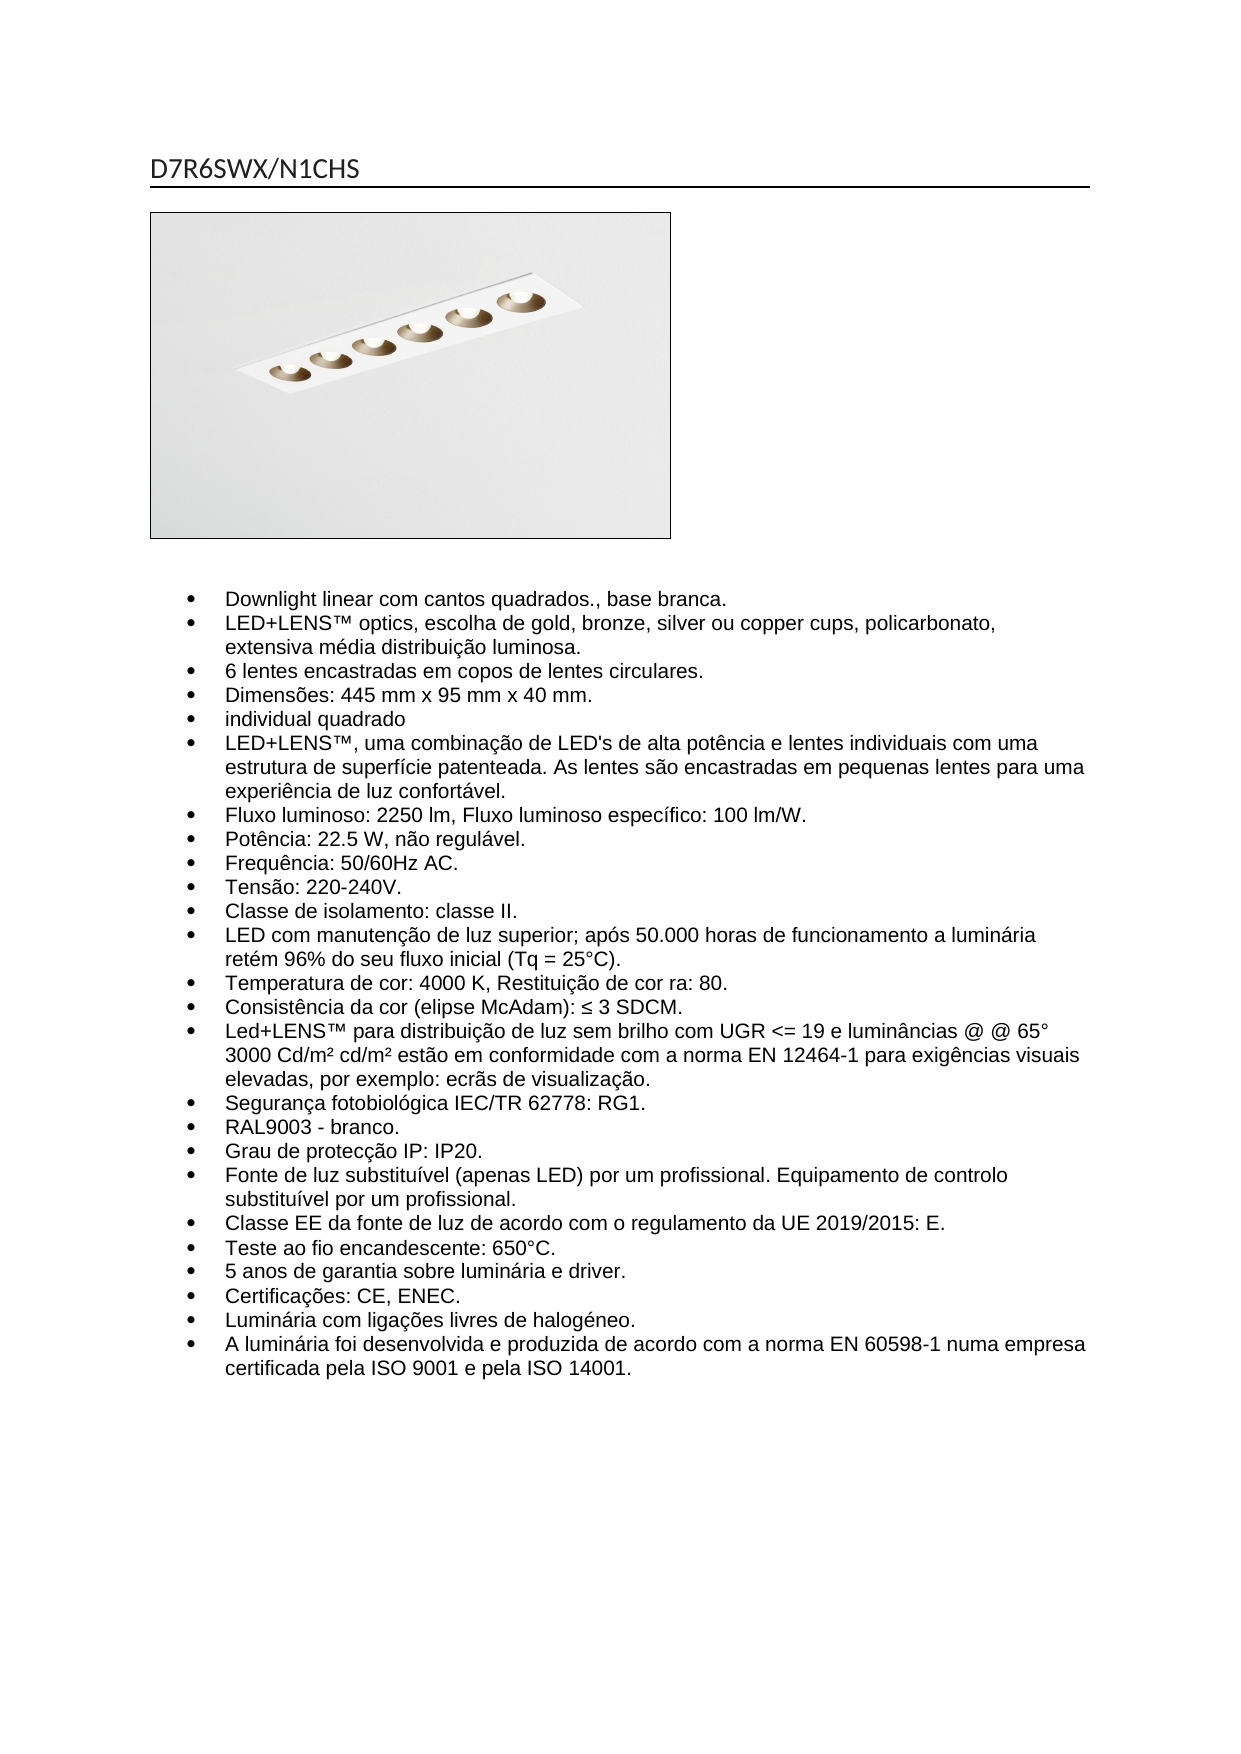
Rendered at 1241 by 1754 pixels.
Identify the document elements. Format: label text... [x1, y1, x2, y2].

list LED+LENS™, uma combinação de LED's de alta potência e lentes individuais com uma estrutura de superfície patenteada. As lentes são encastradas em pequenas lentes para uma experiência de luz confortável. [187, 731, 1090, 803]
list Fluxo luminoso: 2250 lm, Fluxo luminoso específico: 100 lm/W. [187, 803, 1090, 827]
list Potência: 22.5 W, não regulável. [187, 827, 1090, 851]
list Certificações: CE, ENEC. [187, 1283, 1090, 1307]
list Segurança fotobiológica IEC/TR 62778: RG1. [187, 1091, 1090, 1115]
list 5 anos de garantia sobre luminária e driver. [187, 1259, 1090, 1283]
list Fonte de luz substituível (apenas LED) por um profissional. Equipamento de controlo substituível por um profissional. [187, 1163, 1090, 1211]
list LED+LENS™ optics, escolha de gold, bronze, silver ou copper cups, policarbonato, extensiva média distribuição luminosa. [187, 610, 1090, 658]
list Led+LENS™ para distribuição de luz sem brilho com UGR <= 19 e luminâncias @ @ 65° 3000 Cd/m² cd/m² estão em conformidade com a norma EN 12464-1 para exigências visuais elevadas, por exemplo: ecrãs de visualização. [187, 1019, 1090, 1091]
list Classe EE da fonte de luz de acordo com o regulamento da UE 2019/2015: E. [187, 1211, 1090, 1235]
list Temperatura de cor: 4000 K, Restituição de cor ra: 80. [187, 971, 1090, 995]
list Luminária com ligações livres de halogéneo. [187, 1307, 1090, 1332]
list Tensão: 220-240V. [187, 875, 1090, 899]
list Grau de protecção IP: IP20. [187, 1139, 1090, 1163]
list Consistência da cor (elipse McAdam): ≤ 3 SDCM. [187, 995, 1090, 1019]
list Downlight linear com cantos quadrados., base branca. [187, 586, 1090, 610]
list individual quadrado [187, 707, 1090, 731]
list A luminária foi desenvolvida e produzida de acordo com a norma EN 60598-1 numa empresa certificada pela ISO 9001 e pela ISO 14001. [187, 1332, 1090, 1379]
list LED com manutenção de luz superior; após 50.000 horas de funcionamento a luminária retém 96% do seu fluxo inicial (Tq = 25°C). [187, 923, 1090, 971]
picture [151, 213, 670, 538]
list Classe de isolamento: classe II. [187, 899, 1090, 923]
list RAL9003 - branco. [187, 1115, 1090, 1139]
list Teste ao fio encandescente: 650°C. [187, 1235, 1090, 1259]
list Dimensões: 445 mm x 95 mm x 40 mm. [187, 682, 1090, 707]
text D7R6SWX/N1CHS [150, 150, 1090, 186]
list 6 lentes encastradas em copos de lentes circulares. [187, 658, 1090, 682]
list Frequência: 50/60Hz AC. [187, 851, 1090, 875]
